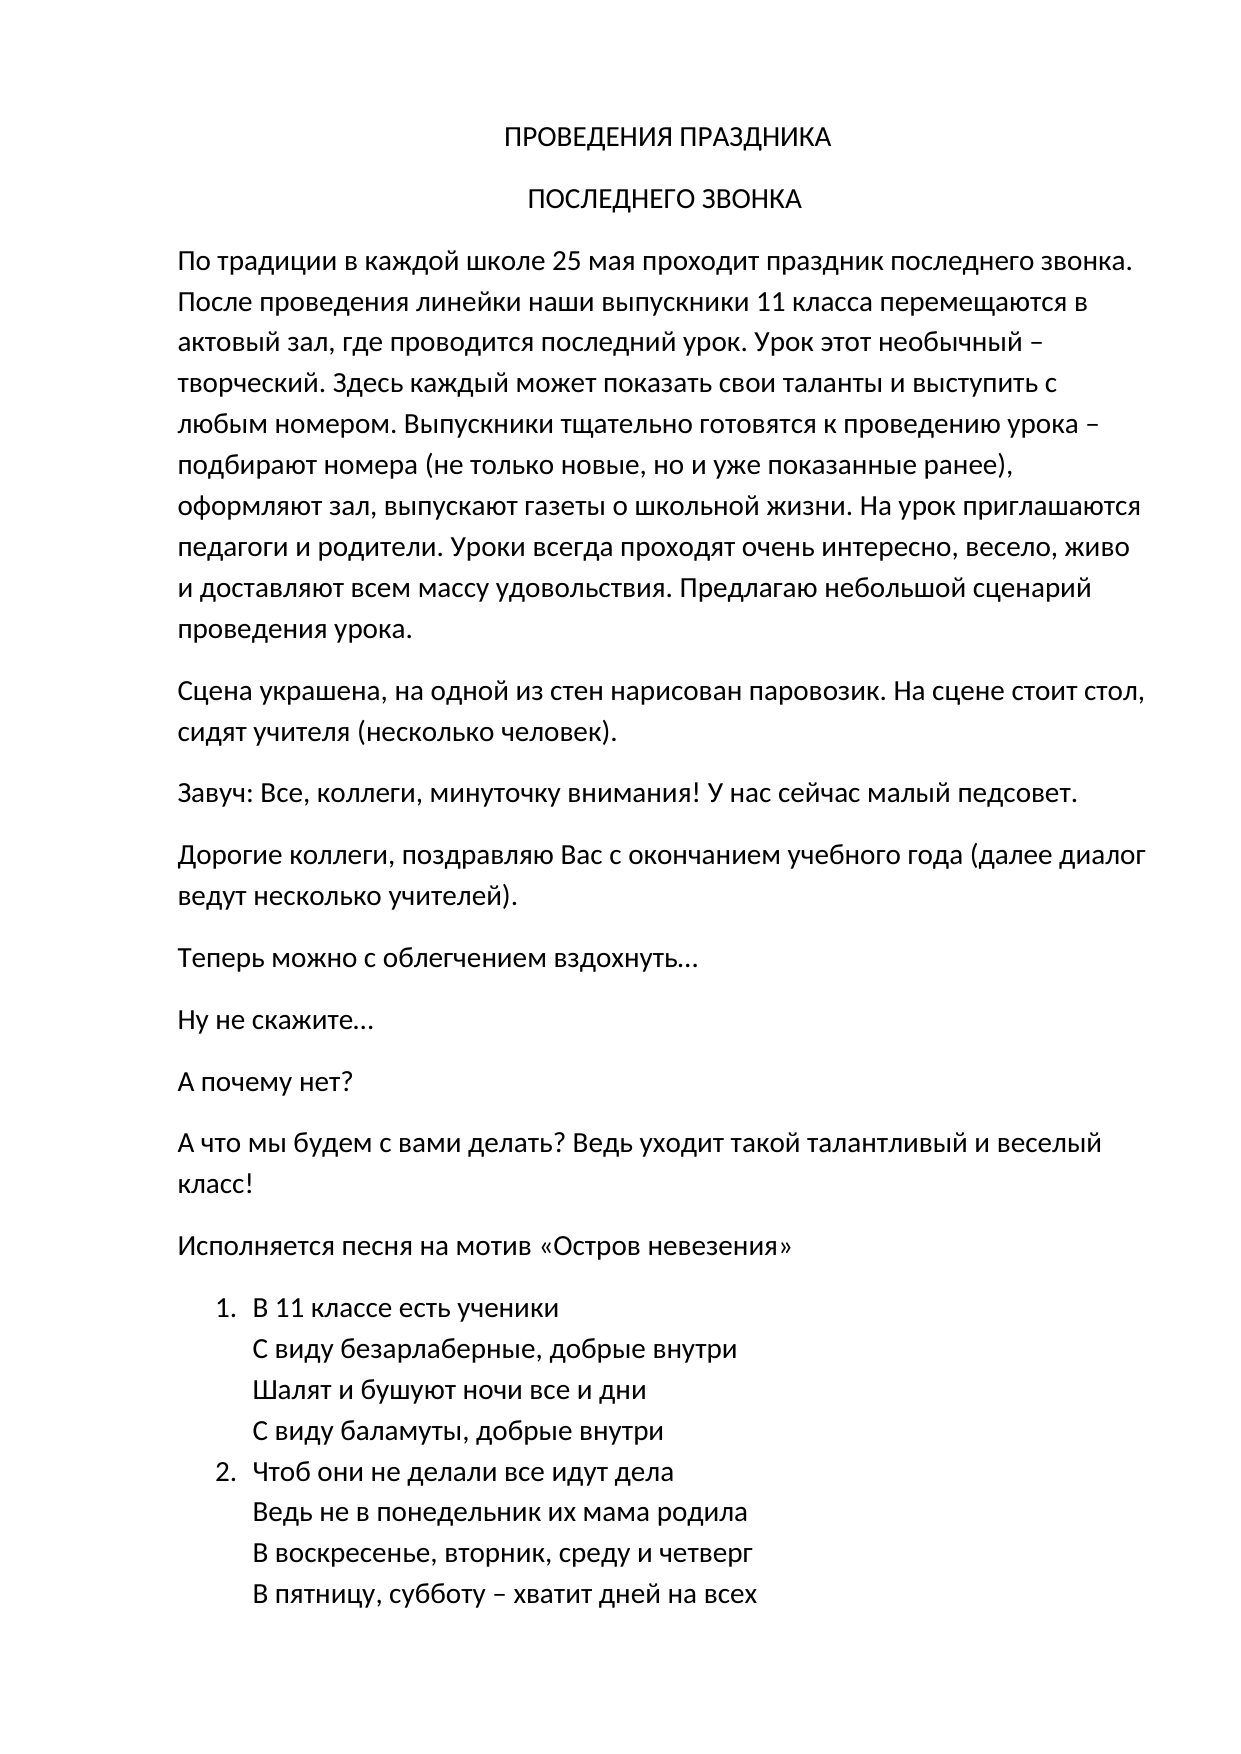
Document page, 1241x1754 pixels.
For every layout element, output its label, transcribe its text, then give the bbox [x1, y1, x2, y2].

text Завуч: Все, коллеги, минуточку внимания! У нас сейчас малый педсовет. [177, 774, 1152, 810]
list В воскресенье, вторник, среду и четверг [252, 1534, 1152, 1570]
list Шалят и бушуют ночи все и дни [252, 1371, 1152, 1406]
text А почему нет? [177, 1063, 1152, 1098]
text ПРОВЕДЕНИЯ ПРАЗДНИКА [177, 118, 1152, 154]
text По традиции в каждой школе 25 мая проходит праздник последнего звонка. После проведения линейки наши выпускники 11 класса перемещаются в актовый зал, где проводится последний урок. Урок этот необычный – творческий. Здесь каждый может показать свои таланты и выступить с любым номером. Выпускники тщательно готовятся к проведению урока – подбирают номера (не только новые, но и уже показанные ранее), оформляют зал, выпускают газеты о школьной жизни. На урок приглашаются педагоги и родители. Уроки всегда проходят очень интересно, весело, живо и доставляют всем массу удовольствия. Предлагаю небольшой сценарий проведения урока. [177, 242, 1152, 646]
text Исполняется песня на мотив «Остров невезения» [177, 1227, 1152, 1263]
list Ведь не в понедельник их мама родила [252, 1493, 1152, 1529]
list С виду безарлаберные, добрые внутри [252, 1330, 1152, 1365]
text А что мы будем с вами делать? Ведь уходит такой талантливый и веселый класс! [177, 1124, 1152, 1201]
text Сцена украшена, на одной из стен нарисован паровозик. На сцене стоит стол, сидят учителя (несколько человек). [177, 672, 1152, 748]
list В 11 классе есть ученики [215, 1289, 1152, 1324]
list С виду баламуты, добрые внутри [252, 1412, 1152, 1447]
text Теперь можно с облегчением вздохнуть… [177, 939, 1152, 975]
text ПОСЛЕДНЕГО ЗВОНКА [177, 180, 1152, 216]
list В пятницу, субботу – хватит дней на всех [252, 1575, 1152, 1611]
text Дорогие коллеги, поздравляю Вас с окончанием учебного года (далее диалог ведут несколько учителей). [177, 836, 1152, 913]
text Ну не скажите… [177, 1001, 1152, 1036]
list Чтоб они не делали все идут дела [215, 1453, 1152, 1488]
